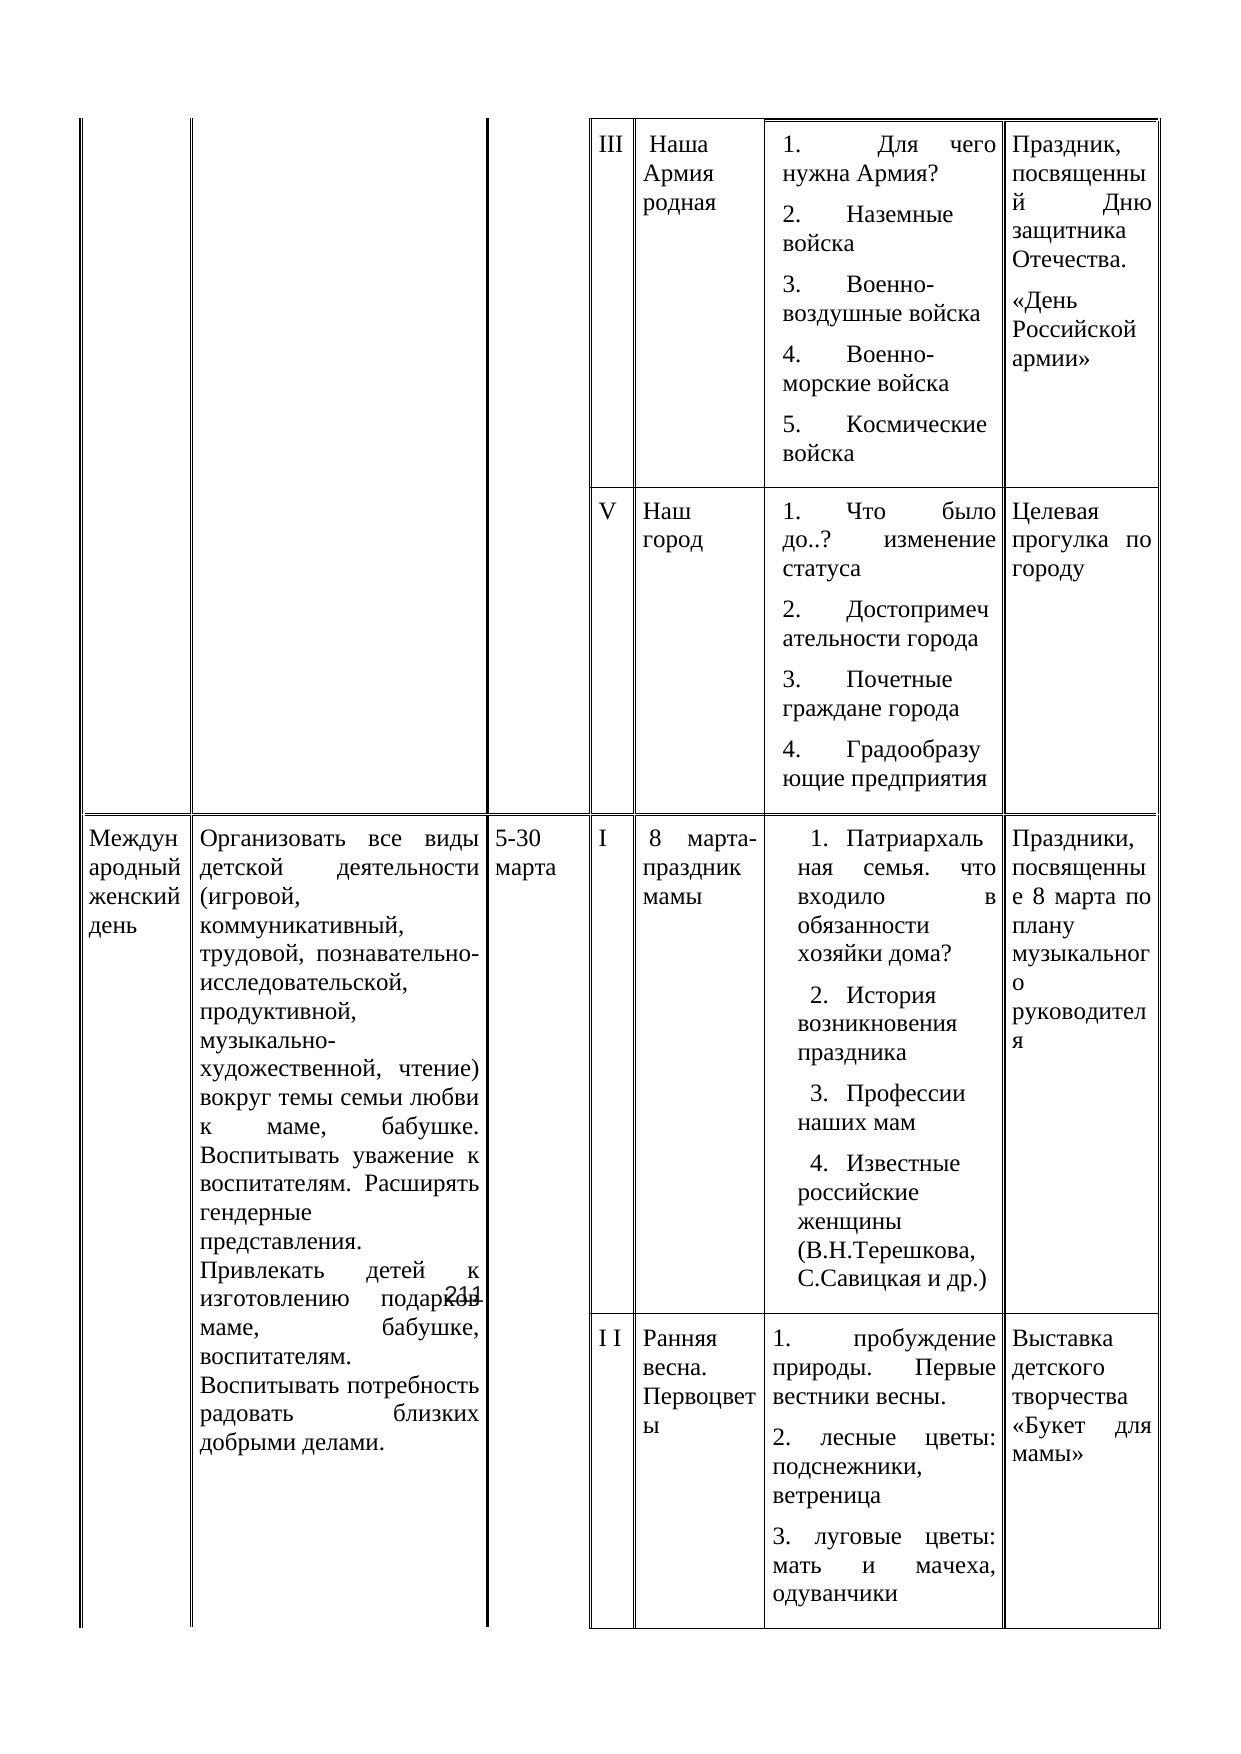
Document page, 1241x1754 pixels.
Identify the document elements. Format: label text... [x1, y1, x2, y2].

table_cell I I [592, 1314, 633, 1628]
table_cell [765, 1314, 1002, 1628]
table_cell Организовать все виды детской деятельности (игровой, коммуникативный, трудовой, познавательно-исследовательской, продуктивной, музыкально-художественной, чтение) вокруг темы семьи любви к маме, бабушке. Воспитывать уважение к воспитателям. Расширять гендерные представления. Привлекать детей к изготовлению подарков маме, бабушке, воспитателям. Воспитывать потребность радовать близких добрыми делами. [192, 816, 487, 1628]
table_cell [1006, 1314, 1158, 1628]
table_cell Наш город [636, 488, 764, 812]
table_cell III [592, 119, 633, 487]
table_cell Наша Армия родная [636, 119, 764, 487]
table_cell Праздники, посвященные 8 марта по плану музыкального руководителя [1006, 813, 1158, 1312]
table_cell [636, 1314, 764, 1628]
table_cell Патриархальная семья. что входило в обязанности хозяйки дома? История возникновения праздника Профессии наших мам Известные российские женщины (В.Н.Терешкова, С.Савицкая и др.) [765, 816, 1002, 1312]
table_cell V [592, 488, 633, 812]
table_cell 5-30 марта [487, 816, 589, 1628]
table_cell I [592, 816, 633, 1312]
table_cell Праздник, посвященный Дню защитника Отечества. «День Российской армии» [1006, 118, 1159, 487]
table_cell Целевая прогулка по городу [1006, 488, 1158, 812]
table_cell Для чего нужна Армия? Наземные войска Военно-воздушные войска Военно-морские войска Космические войска [765, 122, 1002, 487]
table_cell Международный женский день [83, 813, 192, 1628]
table_cell Что было до..? изменение статуса Достопримечательности города Почетные граждане города Градообразующие предприятия [765, 488, 1002, 812]
table_cell 8 марта- праздник мамы [636, 816, 764, 1312]
